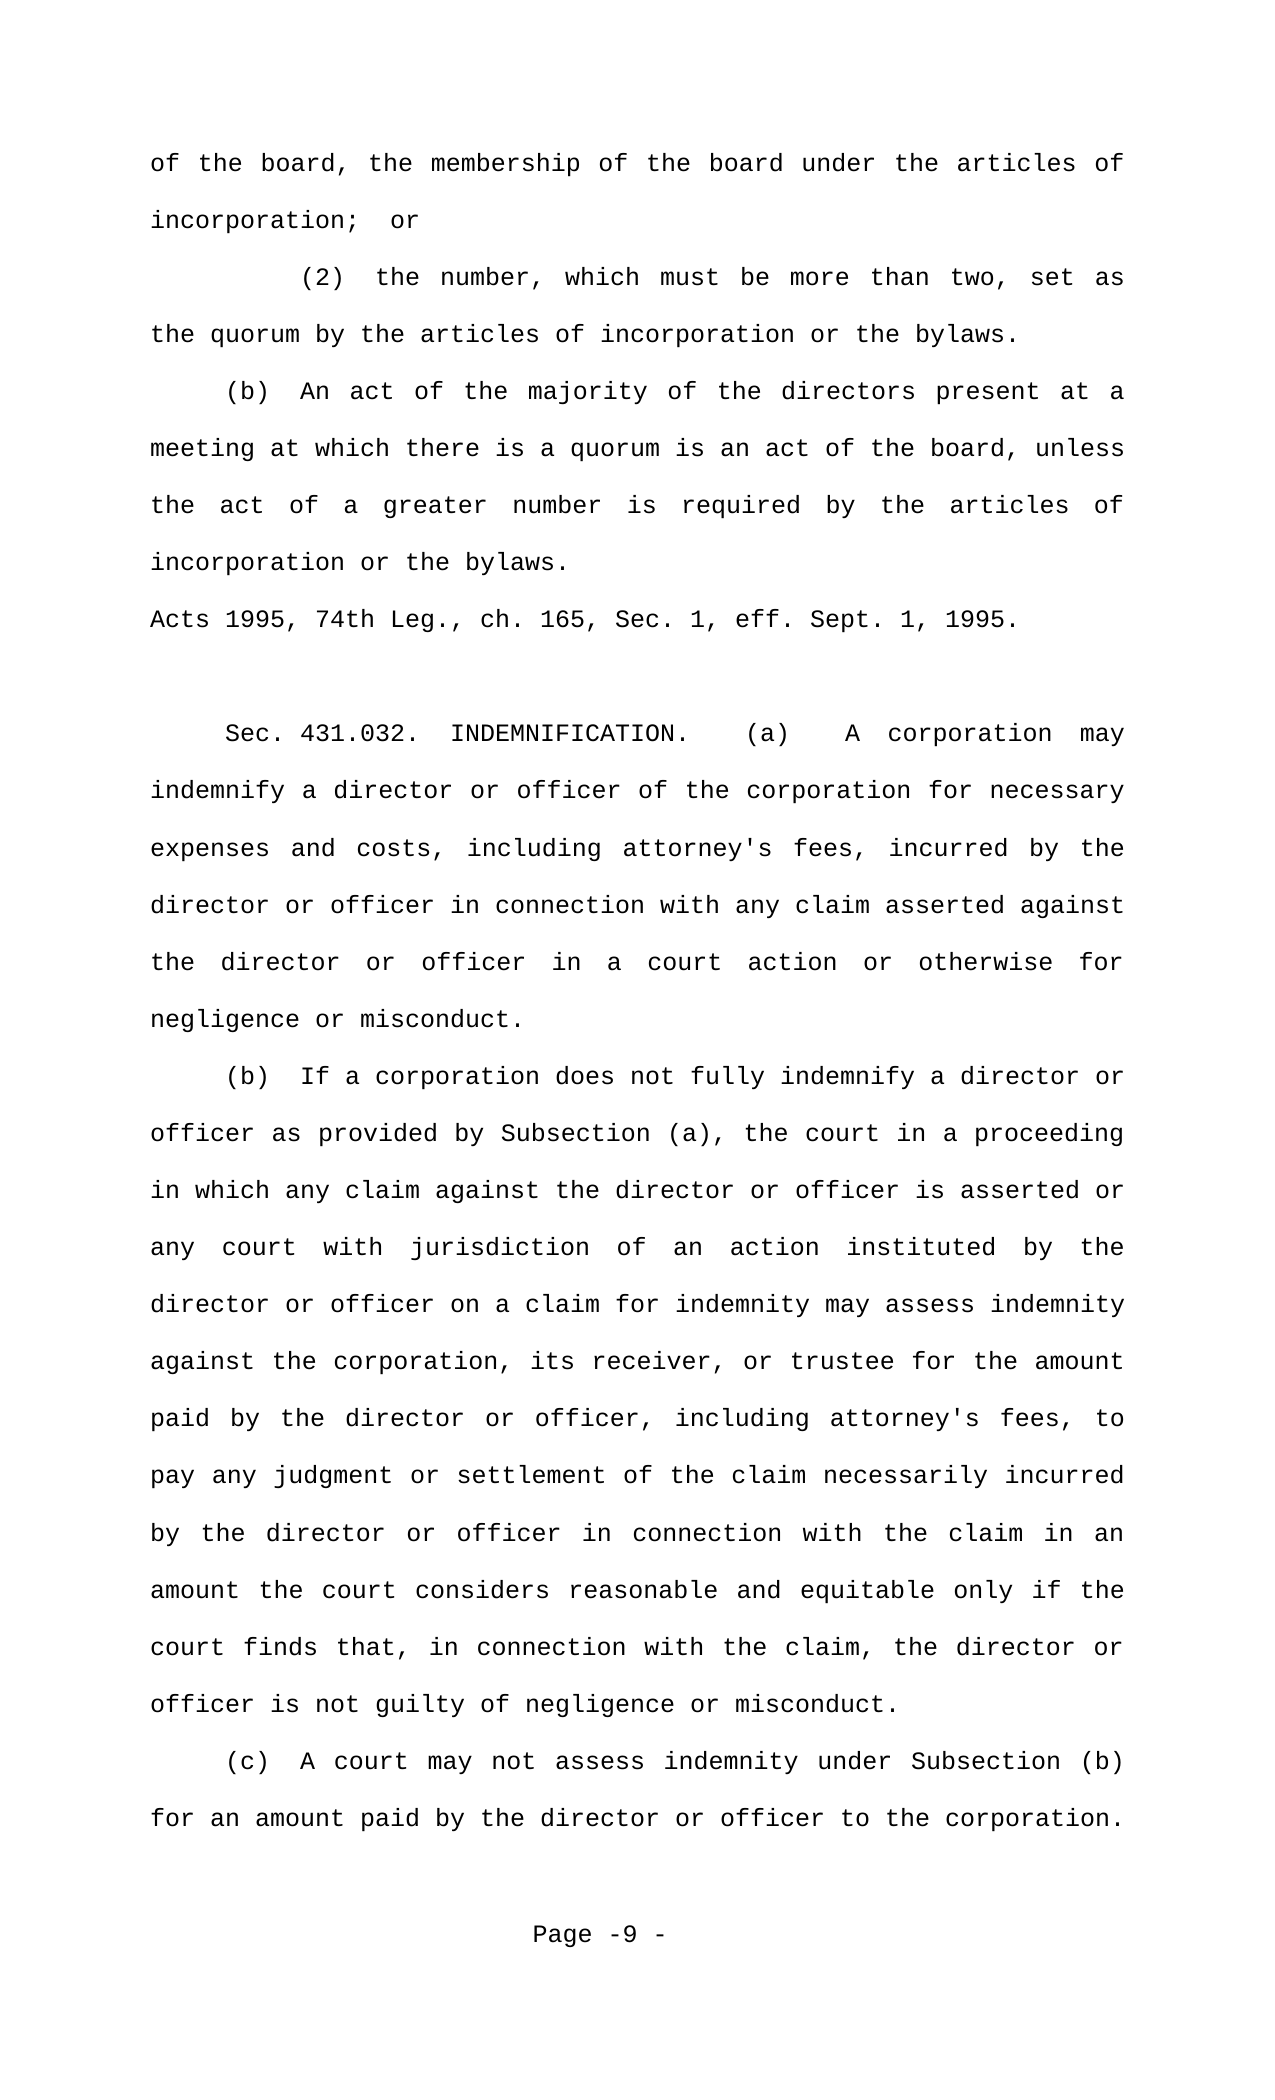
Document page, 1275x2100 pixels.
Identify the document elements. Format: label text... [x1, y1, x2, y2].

text Sec. 431.032. INDEMNIFICATION. (a) A corporation may indemnify a director or officer of the corporation for necessary expenses and costs, including attorney's fees, incurred by the director or officer in connection with any claim asserted against the director or officer in a court action or otherwise for negligence or misconduct. [150, 721, 1125, 1035]
text (2) the number, which must be more than two, set as the quorum by the articles of incorporation or the bylaws. [150, 264, 1125, 350]
text Acts 1995, 74th Leg., ch. 165, Sec. 1, eff. Sept. 1, 1995. [150, 607, 1125, 635]
text (b) An act of the majority of the directors present at a meeting at which there is a quorum is an act of the board, unless the act of a greater number is required by the articles of incorporation or the bylaws. [150, 378, 1125, 578]
text (c) A court may not assess indemnity under Subsection (b) for an amount paid by the director or officer to the corporation. [150, 1748, 1125, 1834]
text (b) If a corporation does not fully indemnify a director or officer as provided by Subsection (a), the court in a proceeding in which any claim against the director or officer is asserted or any court with jurisdiction of an action instituted by the director or officer on a claim for indemnity may assess indemnity against the corporation, its receiver, or trustee for the amount paid by the director or officer, including attorney's fees, to pay any judgment or settlement of the claim necessarily incurred by the director or officer in connection with the claim in an amount the court considers reasonable and equitable only if the court finds that, in connection with the claim, the director or officer is not guilty of negligence or misconduct. [150, 1063, 1125, 1720]
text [150, 150, 1125, 236]
